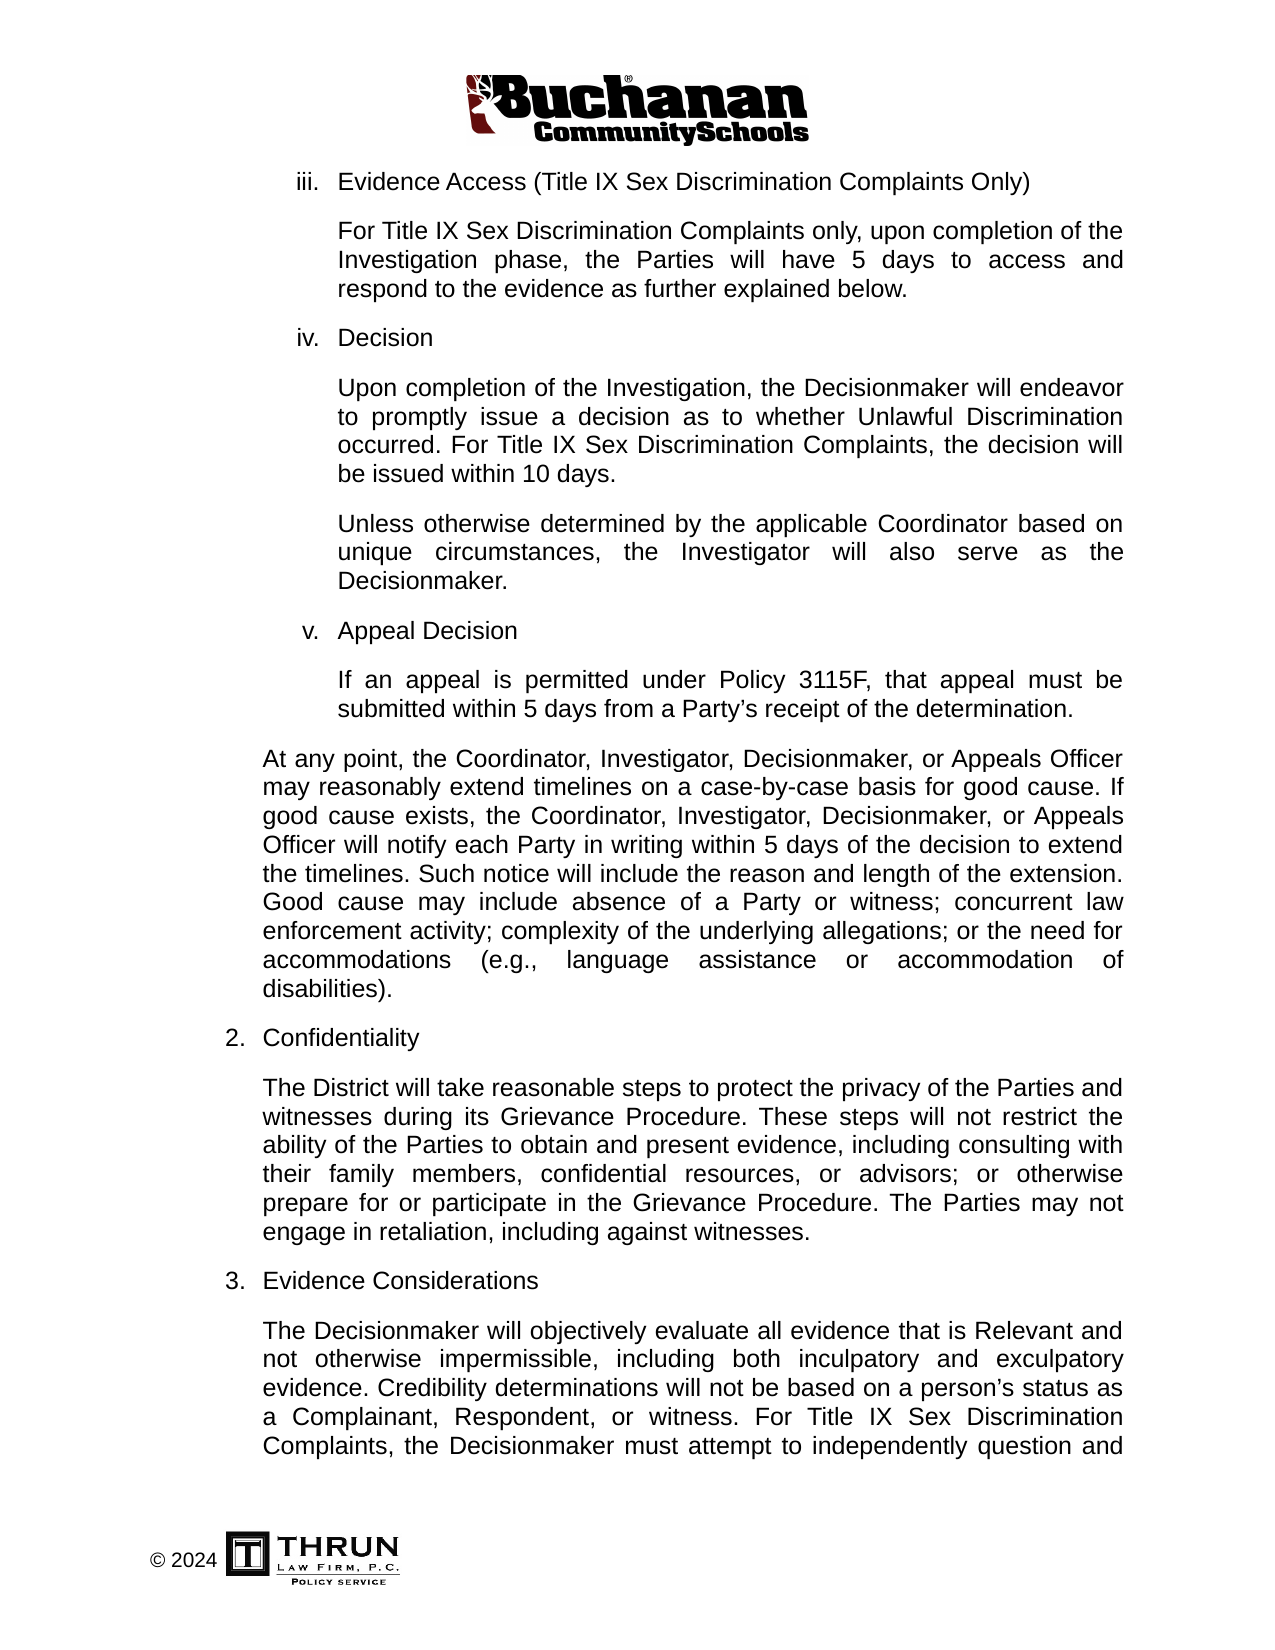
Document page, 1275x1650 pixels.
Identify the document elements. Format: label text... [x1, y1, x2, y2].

text Appeal Decision [319, 616, 1125, 644]
picture [223, 1528, 402, 1588]
text Evidence Considerations [225, 1266, 1125, 1295]
text Upon completion of the Investigation, the Decisionmaker will endeavor to promptly issue a decision as to whether Unlawful Discrimination occurred. For Title IX Sex Discrimination Complaints, the decision will be issued within 10 days. [337, 373, 1125, 488]
text At any point, the Coordinator, Investigator, Decisionmaker, or Appeals Officer may reasonably extend timelines on a case-by-case basis for good cause. If good cause exists, the Coordinator, Investigator, Decisionmaker, or Appeals Officer will notify each Party in writing within 5 days of the decision to extend the timelines. Such notice will include the reason and length of the extension. Good cause may include absence of a Party or witness; concurrent law enforcement activity; complexity of the underlying allegations; or the need for accommodations (e.g., language assistance or accommodation of disabilities). [262, 870, 1125, 1002]
text Decision [319, 323, 1125, 352]
text Evidence Access (Title IX Sex Discrimination Complaints Only) [319, 166, 1125, 195]
text The District will take reasonable steps to protect the privacy of the Parties and witnesses during its Grievance Procedure. These steps will not restrict the ability of the Parties to obtain and present evidence, including consulting with their family members, confidential resources, or advisors; or otherwise prepare for or participate in the Grievance Procedure. The Parties may not engage in retaliation, including against witnesses. [262, 1073, 1125, 1245]
text If an appeal is permitted under Policy 3115F, that appeal must be submitted within 5 days from a Party’s receipt of the determination. [337, 665, 1125, 723]
picture [466, 75, 809, 146]
text Unless otherwise determined by the applicable Coordinator based on unique circumstances, the Investigator will also serve as the Decisionmaker. [337, 508, 1125, 595]
text For Title IX Sex Discrimination Complaints only, upon completion of the Investigation phase, the Parties will have 5 days to access and respond to the evidence as further explained below. [337, 216, 1125, 302]
text Confidentiality [225, 1023, 1125, 1052]
